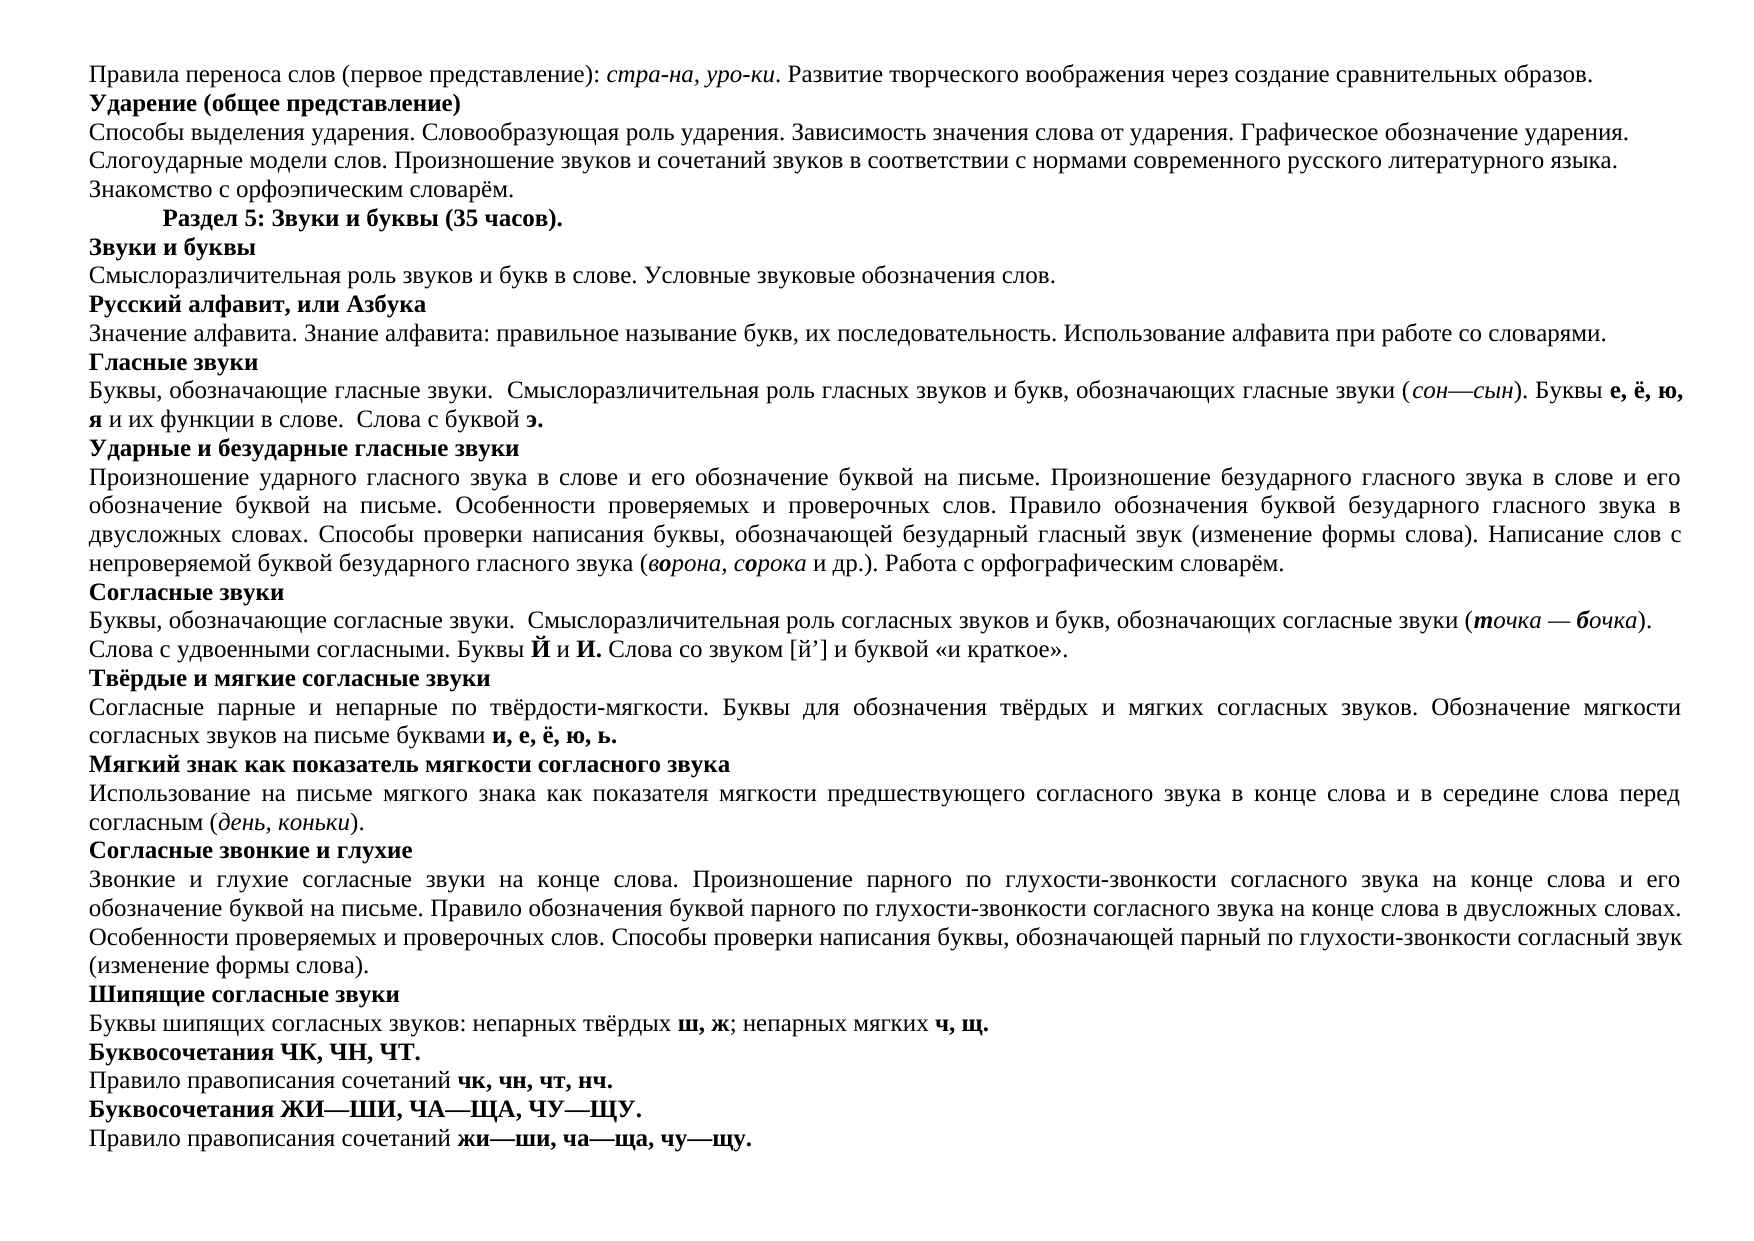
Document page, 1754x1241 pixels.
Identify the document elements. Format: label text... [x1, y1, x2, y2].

text Правила переноса слов (первое представление): стра-на, уро-ки. Развитие творческого воображения через создание сравнительных образов. [89, 59, 1683, 88]
text Согласные звуки [89, 577, 1683, 605]
text Раздел 5: Звуки и буквы (35 часов). [89, 203, 1683, 232]
text Правило правописания сочетаний жи—ши, ча—ща, чу—щу. [89, 1123, 1683, 1152]
text Согласные звонкие и глухие [89, 835, 1683, 864]
text Звонкие и глухие согласные звуки на конце слова. Произношение парного по глухости-звонкости согласного звука на конце слова и его обозначение буквой на письме. Правило обозначения буквой парного по глухости-звонкости согласного звука на конце слова в двусложных словах. Особенности проверяемых и проверочных слов. Способы проверки написания буквы, обозначающей парный по глухости-звонкости согласный звук (изменение формы слова). [89, 864, 1683, 979]
text Твёрдые и мягкие согласные звуки [89, 663, 1683, 692]
text Буквосочетания ЧК, ЧН, ЧТ. [89, 1037, 1683, 1065]
text Буквы шипящих согласных звуков: непарных твёрдых ш, ж; непарных мягких ч, щ. [89, 1008, 1683, 1037]
text Значение алфавита. Знание алфавита: правильное называние букв, их последовательность. Использование алфавита при работе со словарями. [89, 318, 1683, 347]
text Произношение ударного гласного звука в слове и его обозначение буквой на письме. Произношение безударного гласного звука в слове и его обозначение буквой на письме. Особенности проверяемых и проверочных слов. Правило обозначения буквой безударного гласного звука в двусложных словах. Способы проверки написания буквы, обозначающей безударный гласный звук (изменение формы слова). Написание слов с непроверяемой буквой безударного гласного звука (ворона, сорока и др.). Работа с орфографическим словарём. [89, 462, 1683, 577]
text Использование на письме мягкого знака как показателя мягкости предшествующего согласного звука в конце слова и в середине слова перед согласным (день, коньки). [89, 778, 1683, 835]
text Знакомство с орфоэпическим словарём. [89, 174, 1683, 203]
text Буквы, обозначающие согласные звуки. Смыслоразличительная роль согласных звуков и букв, обозначающих согласные звуки (точка — бочка). [89, 605, 1683, 634]
text Слова с удвоенными согласными. Буквы Й и И. Слова со звуком [й’] и буквой «и краткое». [89, 634, 1683, 663]
text Ударные и безударные гласные звуки [89, 433, 1683, 462]
text Слогоударные модели слов. Произношение звуков и сочетаний звуков в соответствии с нормами современного русского литературного языка. [89, 145, 1683, 174]
text Гласные звуки [89, 347, 1683, 375]
text Русский алфавит, или Азбука [89, 289, 1683, 318]
text Согласные парные и непарные по твёрдости-мягкости. Буквы для обозначения твёрдых и мягких согласных звуков. Обозначение мягкости согласных звуков на письме буквами и, е, ё, ю, ь. [89, 692, 1683, 749]
text Ударение (общее представление) [89, 88, 1683, 117]
text Шипящие согласные звуки [89, 979, 1683, 1008]
text Смыслоразличительная роль звуков и букв в слове. Условные звуковые обозначения слов. [89, 260, 1683, 289]
text Мягкий знак как показатель мягкости согласного звука [89, 749, 1683, 778]
text Звуки и буквы [89, 232, 1683, 260]
text Буквы, обозначающие гласные звуки. Смыслоразличительная роль гласных звуков и букв, обозначающих гласные звуки (сон—сын). Буквы е, ё, ю, я и их функции в слове. Слова с буквой э. [89, 375, 1683, 433]
text Способы выделения ударения. Словообразующая роль ударения. Зависимость значения слова от ударения. Графическое обозначение ударения. [89, 117, 1683, 145]
text Правило правописания сочетаний чк, чн, чт, нч. [89, 1065, 1683, 1094]
text Буквосочетания ЖИ—ШИ, ЧА—ЩА, ЧУ—ЩУ. [89, 1094, 1683, 1123]
